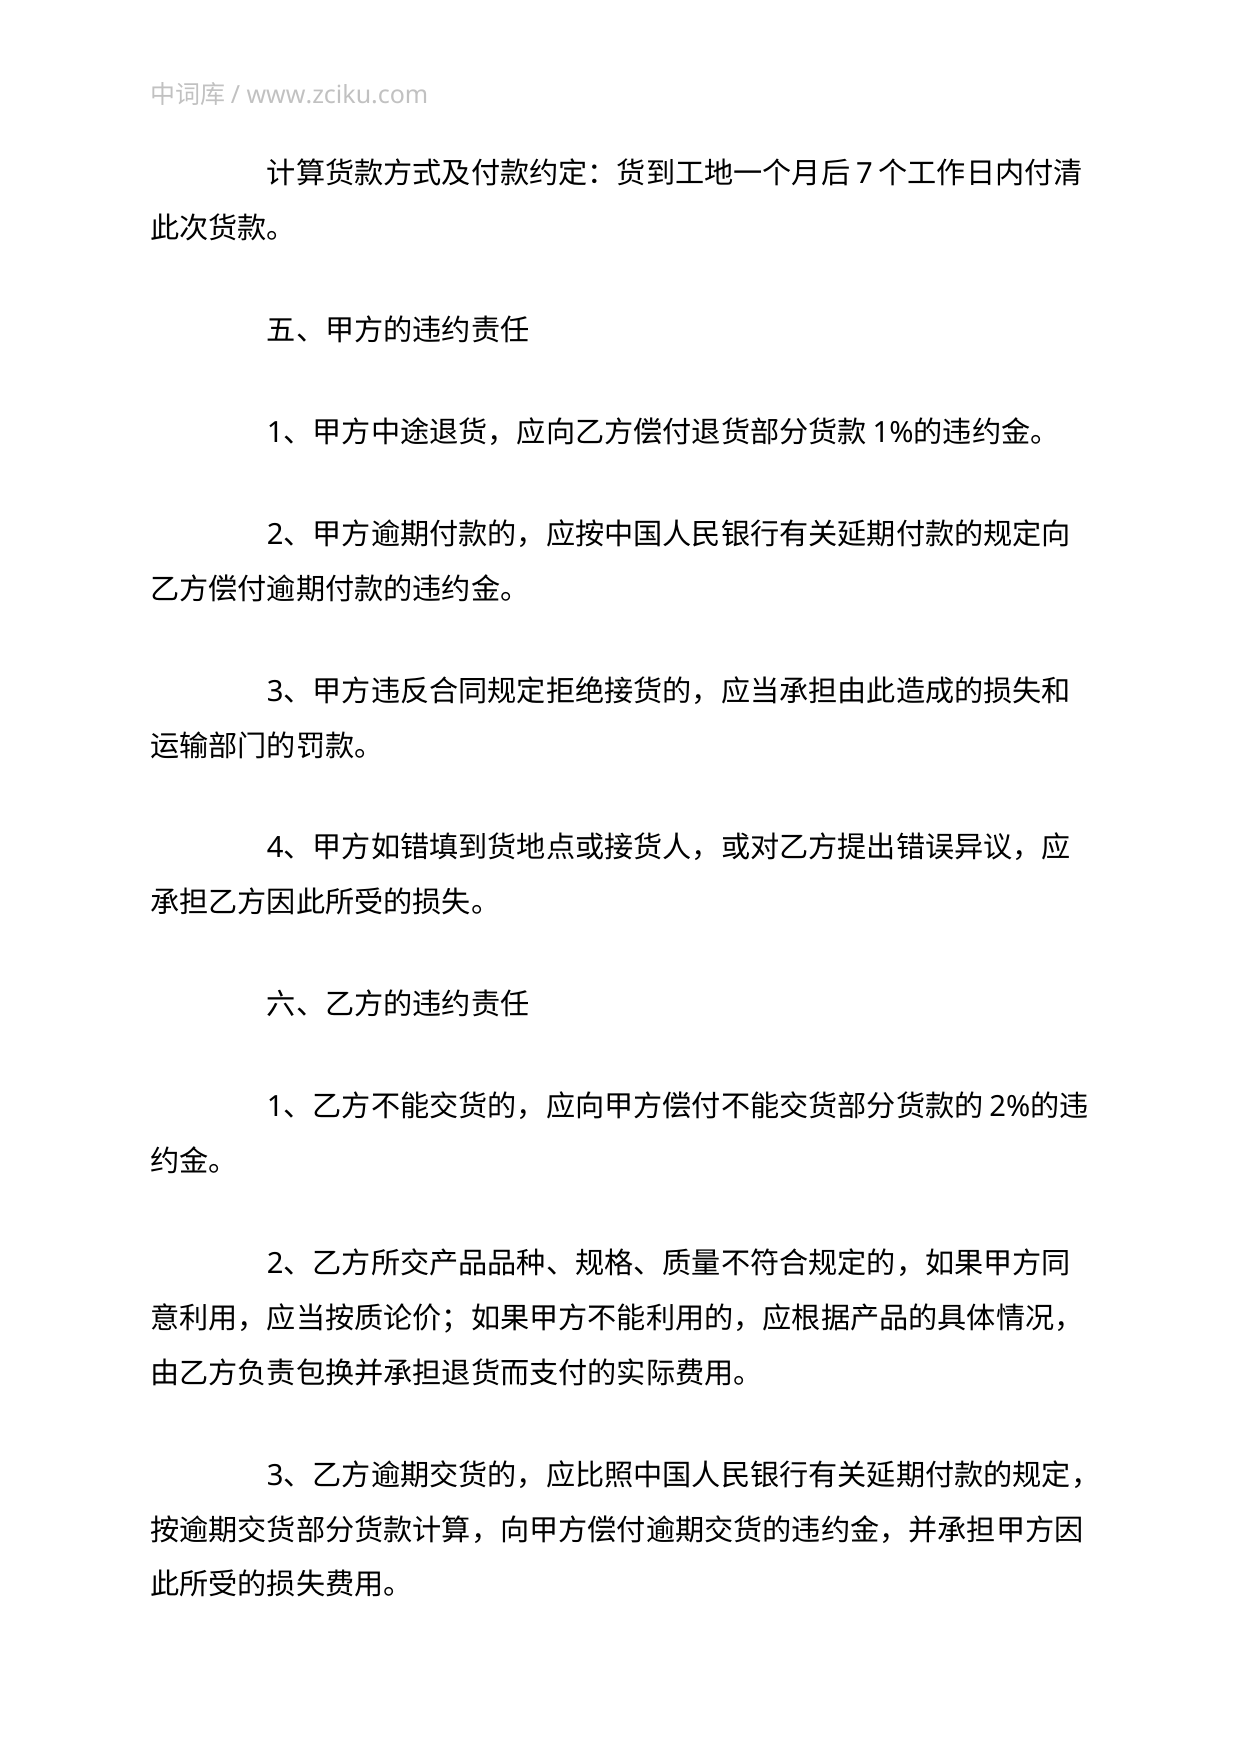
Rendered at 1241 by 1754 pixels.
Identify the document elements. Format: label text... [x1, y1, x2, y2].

text 2、甲方逾期付款的，应按中国人民银行有关延期付款的规定向乙方偿付逾期付款的违约金。 [150, 511, 1090, 608]
text 1、乙方不能交货的，应向甲方偿付不能交货部分货款的2%的违约金。 [150, 1083, 1090, 1180]
text 五、甲方的违约责任 [150, 307, 1090, 349]
text 4、甲方如错填到货地点或接货人，或对乙方提出错误异议，应承担乙方因此所受的损失。 [150, 824, 1090, 921]
text 六、乙方的违约责任 [150, 981, 1090, 1023]
text 计算货款方式及付款约定：货到工地一个月后7个工作日内付清此次货款。 [150, 150, 1090, 247]
text 3、甲方违反合同规定拒绝接货的，应当承担由此造成的损失和运输部门的罚款。 [150, 667, 1090, 764]
text 3、乙方逾期交货的，应比照中国人民银行有关延期付款的规定，按逾期交货部分货款计算，向甲方偿付逾期交货的违约金，并承担甲方因此所受的损失费用。 [150, 1451, 1090, 1603]
text 2、乙方所交产品品种、规格、质量不符合规定的，如果甲方同意利用，应当按质论价；如果甲方不能利用的，应根据产品的具体情况，由乙方负责包换并承担退货而支付的实际费用。 [150, 1239, 1090, 1392]
text 1、甲方中途退货，应向乙方偿付退货部分货款1%的违约金。 [150, 408, 1090, 451]
